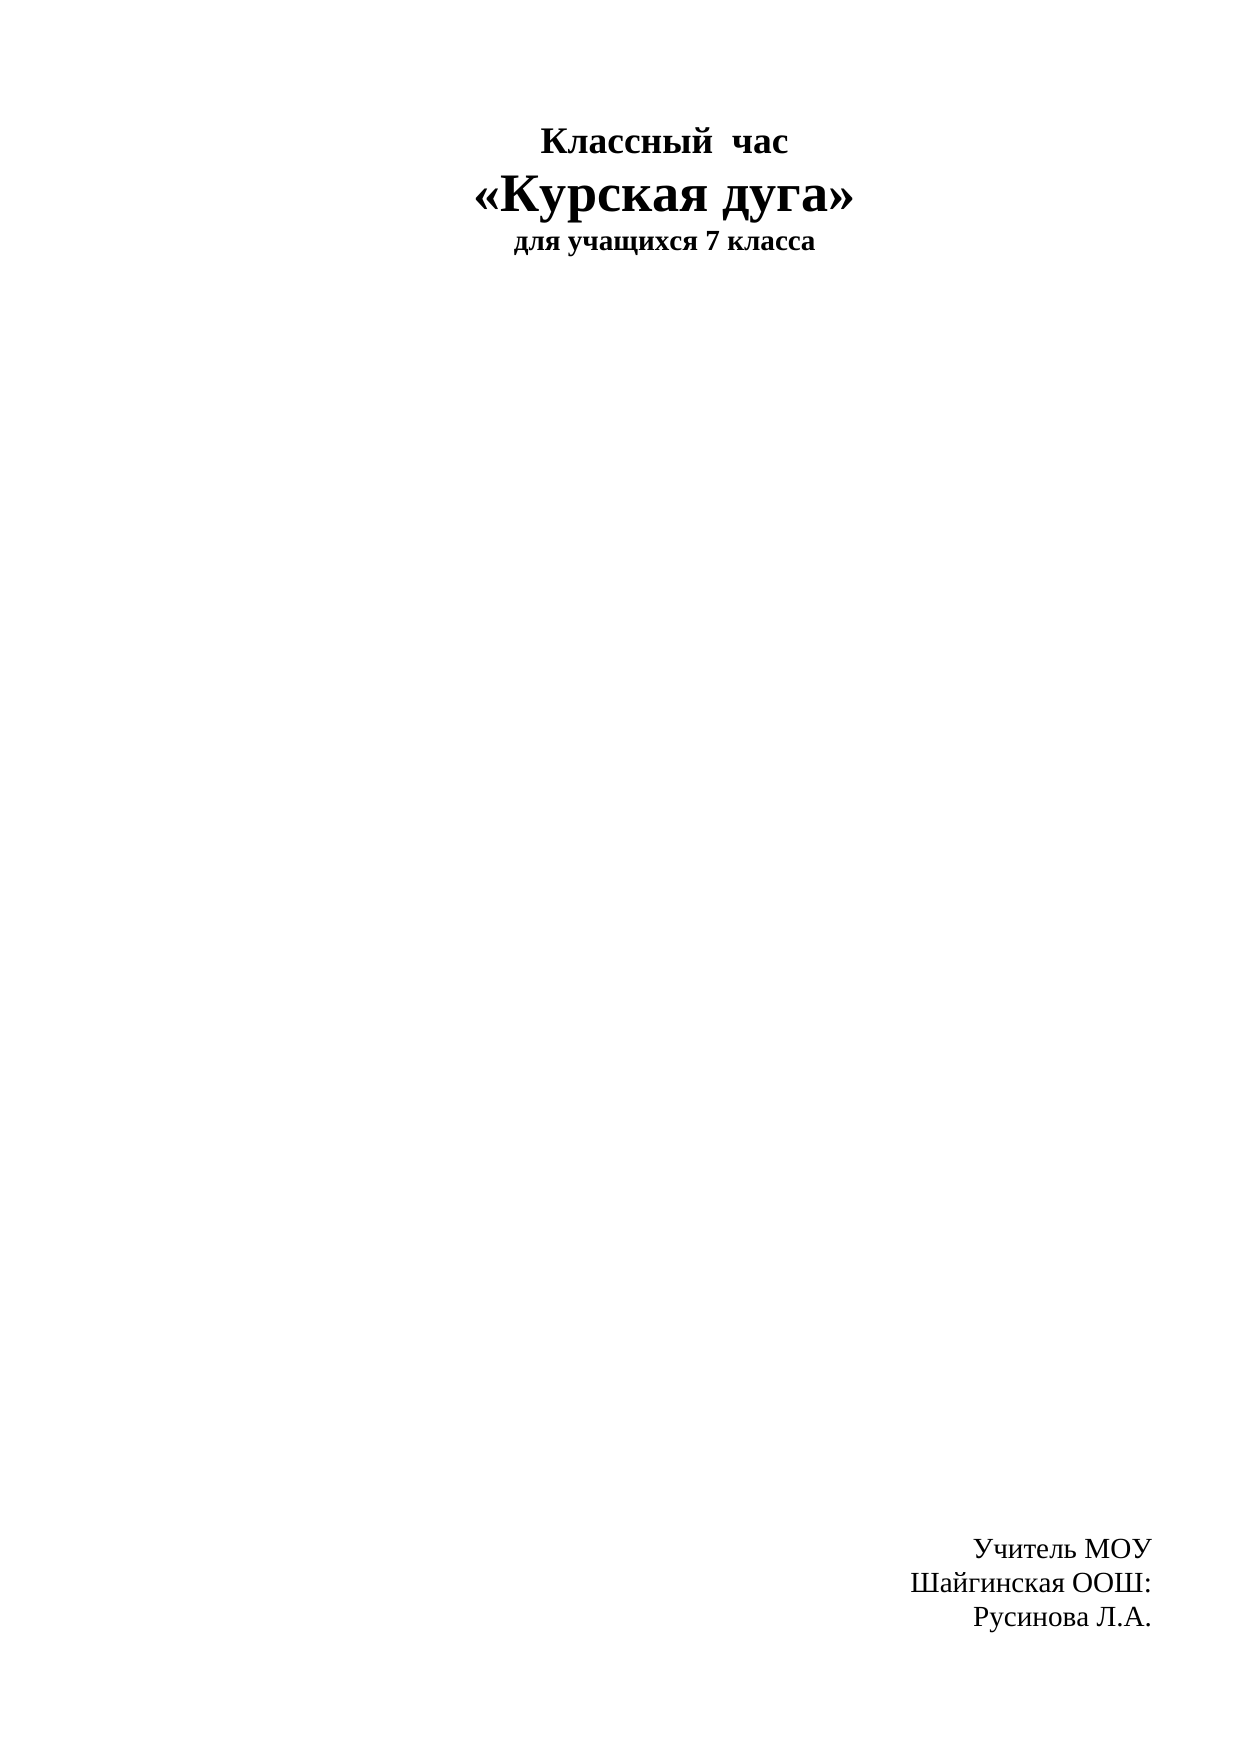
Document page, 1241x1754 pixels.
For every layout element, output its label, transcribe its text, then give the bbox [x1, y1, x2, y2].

text «Курская дуга» [177, 161, 1152, 223]
text Классный час [177, 118, 1152, 161]
text Шайгинская ООШ: [177, 1565, 1152, 1599]
text Русинова Л.А. [177, 1599, 1152, 1632]
text Учитель МОУ [177, 1532, 1152, 1565]
text для учащихся 7 класса [177, 223, 1152, 257]
